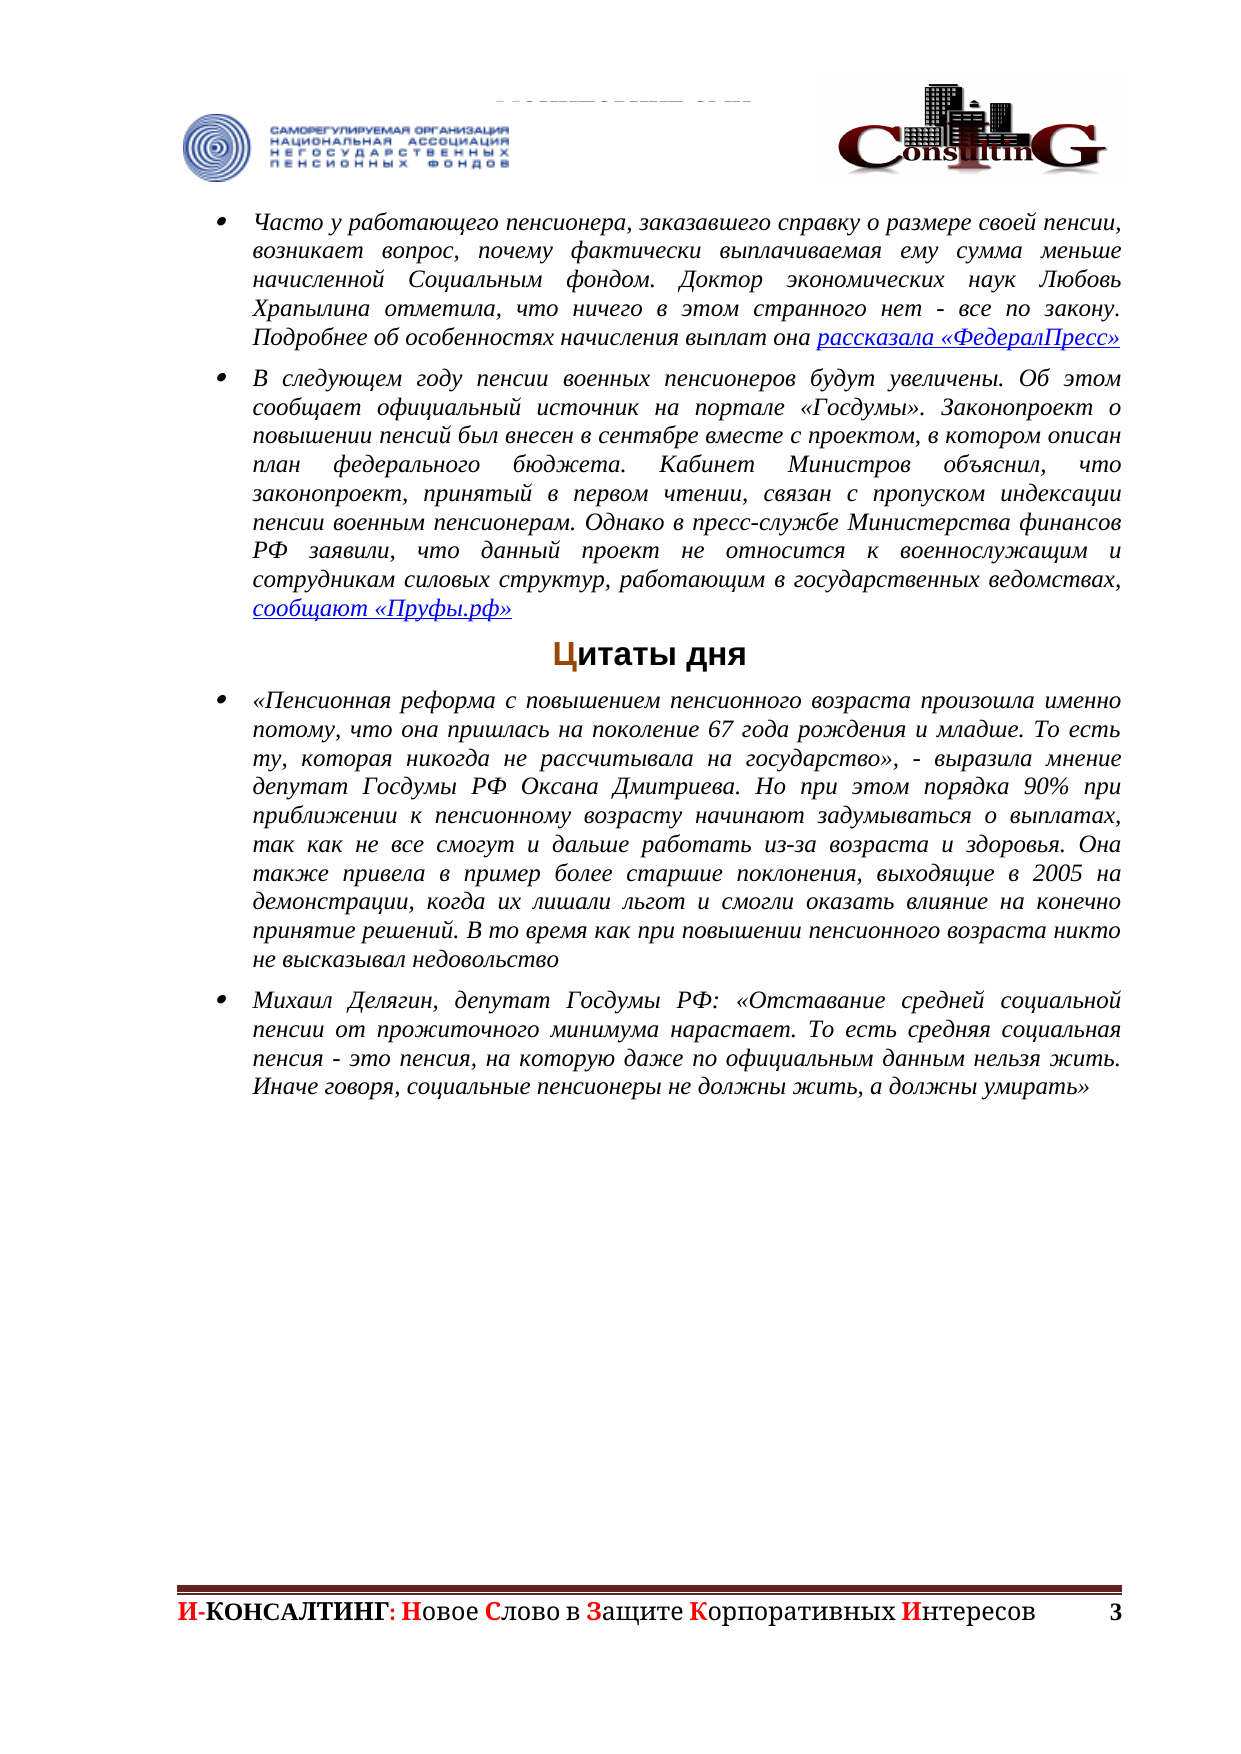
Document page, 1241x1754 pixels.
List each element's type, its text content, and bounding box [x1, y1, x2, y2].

list Михаил Делягин, депутат Госдумы РФ: «Отставание средней социальной пенсии от прожиточного минимума нарастает. То есть средняя социальная пенсия - это пенсия, на которую даже по официальным данным нельзя жить. Иначе говоря, социальные пенсионеры не должны жить, а должны умирать» [215, 985, 1122, 1100]
list Часто у работающего пенсионера, заказавшего справку о размере своей пенсии, возникает вопрос, почему фактически выплачиваемая ему сумма меньше начисленной Социальным фондом. Доктор экономических наук Любовь Храпылина отметила, что ничего в этом странного нет - все по закону. Подробнее об особенностях начисления выплат она рассказала «ФедералПресс» [215, 207, 1122, 351]
list «Пенсионная реформа с повышением пенсионного возраста произошла именно потому, что она пришлась на поколение 67 года рождения и младше. То есть ту, которая никогда не рассчитывала на государство», - выразила мнение депутат Госдумы РФ Оксана Дмитриева. Но при этом порядка 90% при приближении к пенсионному возрасту начинают задумываться о выплатах, так как не все смогут и дальше работать из-за возраста и здоровья. Она также привела в пример более старшие поклонения, выходящие в 2005 на демонстрации, когда их лишали льгот и смогли оказать влияние на конечно принятие решений. В то время как при повышении пенсионного возраста никто не высказывал недовольство [215, 685, 1122, 973]
picture [183, 114, 509, 182]
list В следующем году пенсии военных пенсионеров будут увеличены. Об этом сообщает официальный источник на портале «Госдумы». Законопроект о повышении пенсий был внесен в сентябре вместе с проектом, в котором описан план федерального бюджета. Кабинет Министров объяснил, что законопроект, принятый в первом чтении, связан с пропуском индексации пенсии военным пенсионерам. Однако в пресс-службе Министерства финансов РФ заявили, что данный проект не относится к военнослужащим и сотрудникам силовых структур, работающим в государственных ведомствах, сообщают «Пруфы.рф» [215, 363, 1122, 622]
picture [821, 73, 1122, 182]
text Цитаты дня [177, 634, 1122, 673]
